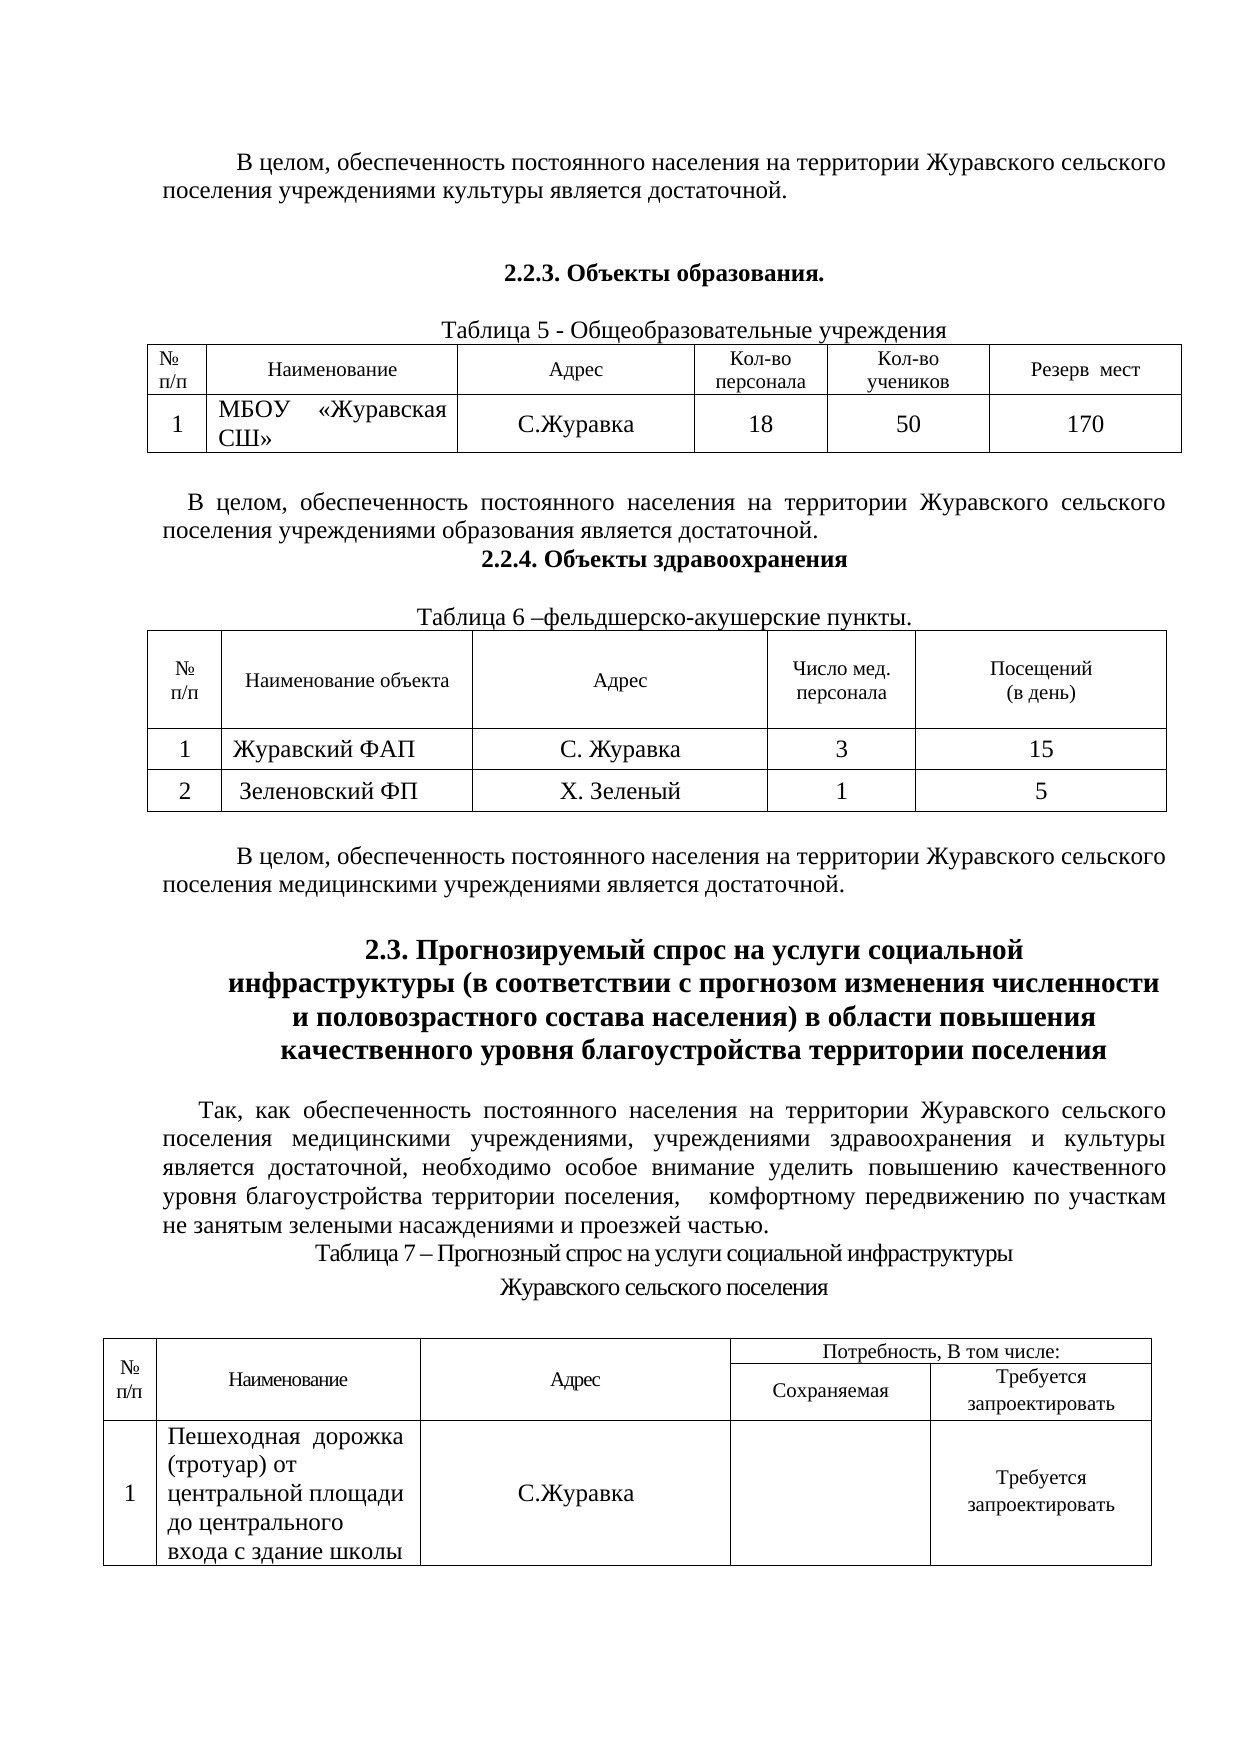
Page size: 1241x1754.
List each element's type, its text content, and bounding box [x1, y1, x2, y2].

text В целом, обеспеченность постоянного населения на территории Журавского сельского поселения учреждениями культуры является достаточной. [162, 147, 1167, 204]
table_cell 15 [916, 729, 1166, 769]
table_cell Требуется запроектировать [931, 1364, 1151, 1420]
text В целом, обеспеченность постоянного населения на территории Журавского сельского поселения учреждениями образования является достаточной. [162, 487, 1167, 544]
table_cell 2 [148, 770, 221, 811]
text Таблица 6 –фельдшерско-акушерские пункты. [162, 602, 1167, 630]
table_header Посещений (в день) [916, 631, 1166, 728]
table_cell Журавский ФАП [222, 729, 472, 769]
table_cell 3 [768, 729, 915, 769]
text Так, как обеспеченность постоянного населения на территории Журавского сельского поселения медицинскими учреждениями, учреждениями здравоохранения и культуры является достаточной, необходимо особое внимание уделить повышению качественного уровня благоустройства территории поселения, комфортному передвижению по участкам не занятым зелеными насаждениями и проезжей частью. [162, 1095, 1167, 1238]
table_cell С.Журавка [421, 1421, 730, 1564]
text Таблица 7 – Прогнозный спрос на услуги социальной инфраструктуры [162, 1238, 1167, 1267]
text 2.3. Прогнозируемый спрос на услуги социальной [222, 932, 1167, 965]
list Таблица 5 - Общеобразовательные учреждения [162, 316, 1167, 344]
table_header Число мед. персонала [768, 631, 915, 728]
table_cell МБОУ «Журавская СШ» [207, 395, 457, 452]
table_cell 1 [148, 729, 221, 769]
table_header № п/п [148, 631, 221, 728]
table_header Резерв мест [990, 345, 1181, 393]
table_cell 5 [916, 770, 1166, 811]
table_cell 18 [695, 395, 827, 452]
table_cell 50 [828, 395, 989, 452]
table_cell С. Журавка [473, 729, 767, 769]
table_header Кол-во учеников [828, 345, 989, 393]
table_cell 1 [768, 770, 915, 811]
text 2.2.3. Объекты образования. [162, 258, 1167, 287]
table_header Адрес [421, 1339, 730, 1420]
table_cell Требуется запроектировать [931, 1421, 1151, 1564]
table_header Наименование объекта [222, 631, 472, 728]
table_cell 1 [104, 1421, 156, 1564]
text инфраструктуры (в соответствии с прогнозом изменения численности и половозрастного состава населения) в области повышения качественного уровня благоустройства территории поселения [222, 965, 1167, 1066]
table_cell Зеленовский ФП [222, 770, 472, 811]
text Журавского сельского поселения [162, 1272, 1167, 1300]
table_cell Сохраняемая [731, 1364, 930, 1420]
table_cell Пешеходная дорожка (тротуар) от центральной площади до центрального входа с здание школы [157, 1421, 420, 1564]
table_cell 170 [990, 395, 1181, 452]
table_cell С.Журавка [458, 395, 694, 452]
table_header Кол-во персонала [695, 345, 827, 393]
table_header Наименование [207, 345, 457, 393]
table_header Адрес [473, 631, 767, 728]
table_header Наименование [157, 1339, 420, 1420]
table_cell 1 [148, 395, 206, 452]
text 2.2.4. Объекты здравоохранения [162, 544, 1167, 573]
table_cell [731, 1421, 930, 1564]
text В целом, обеспеченность постоянного населения на территории Журавского сельского поселения медицинскими учреждениями является достаточной. [162, 841, 1167, 898]
table_header Адрес [458, 345, 694, 393]
table_header № п/п [148, 345, 206, 393]
table_header Потребность, В том числе: [731, 1339, 1151, 1363]
table_header № п/п [104, 1339, 156, 1420]
table_cell Х. Зеленый [473, 770, 767, 811]
